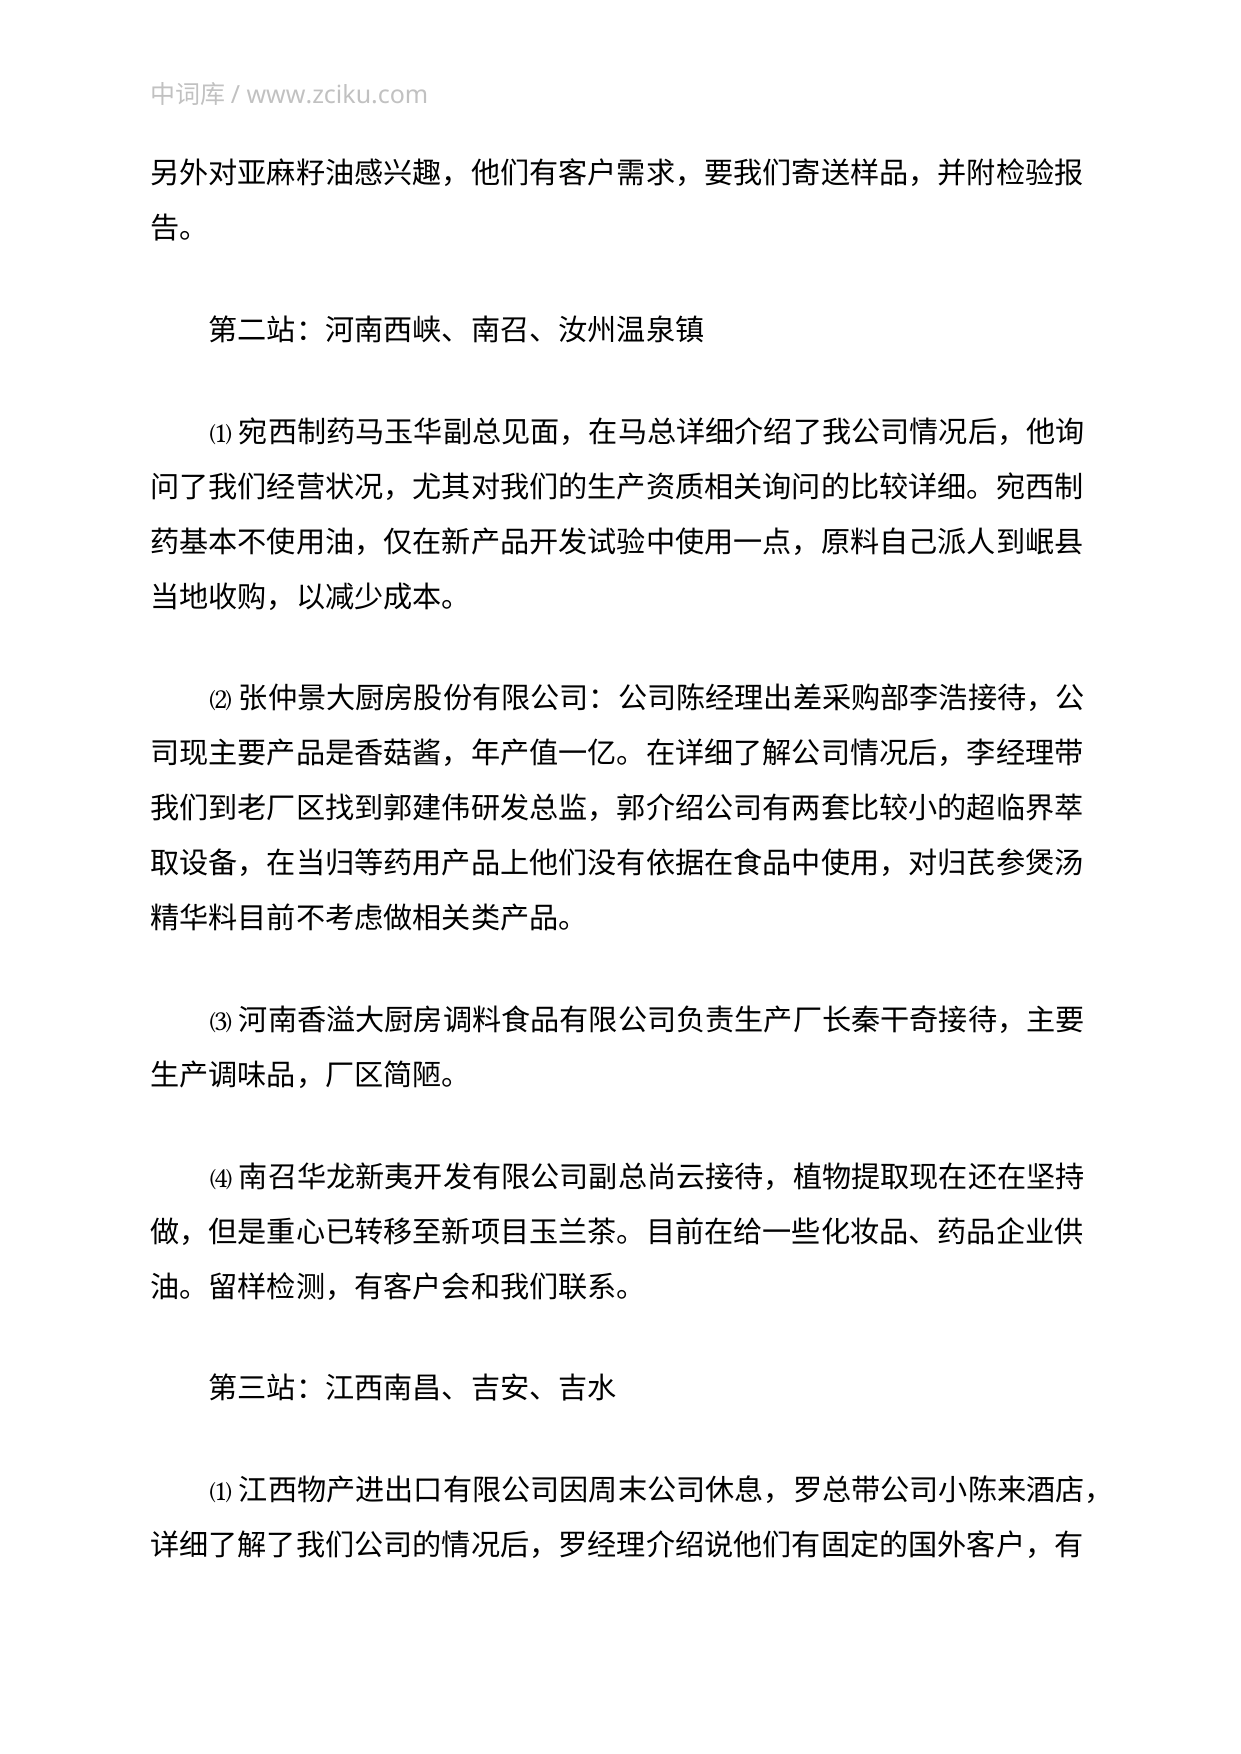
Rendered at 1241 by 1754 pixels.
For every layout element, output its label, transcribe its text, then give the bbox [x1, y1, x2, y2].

text 第二站：河南西峡、南召、汝州温泉镇 [150, 307, 1090, 349]
text ⑵张仲景大厨房股份有限公司：公司陈经理出差采购部李浩接待，公司现主要产品是香菇酱，年产值一亿。在详细了解公司情况后，李经理带我们到老厂区找到郭建伟研发总监，郭介绍公司有两套比较小的超临界萃取设备，在当归等药用产品上他们没有依据在食品中使用，对归芪参煲汤精华料目前不考虑做相关类产品。 [150, 675, 1090, 937]
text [150, 1467, 1090, 1564]
text ⑶河南香溢大厨房调料食品有限公司负责生产厂长秦干奇接待，主要生产调味品，厂区简陋。 [150, 996, 1090, 1094]
text 第三站：江西南昌、吉安、吉水 [150, 1365, 1090, 1407]
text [150, 150, 1090, 247]
text ⑷南召华龙新夷开发有限公司副总尚云接待，植物提取现在还在坚持做，但是重心已转移至新项目玉兰茶。目前在给一些化妆品、药品企业供油。留样检测，有客户会和我们联系。 [150, 1153, 1090, 1305]
text ⑴宛西制药马玉华副总见面，在马总详细介绍了我公司情况后，他询问了我们经营状况，尤其对我们的生产资质相关询问的比较详细。宛西制药基本不使用油，仅在新产品开发试验中使用一点，原料自己派人到岷县当地收购，以减少成本。 [150, 408, 1090, 616]
